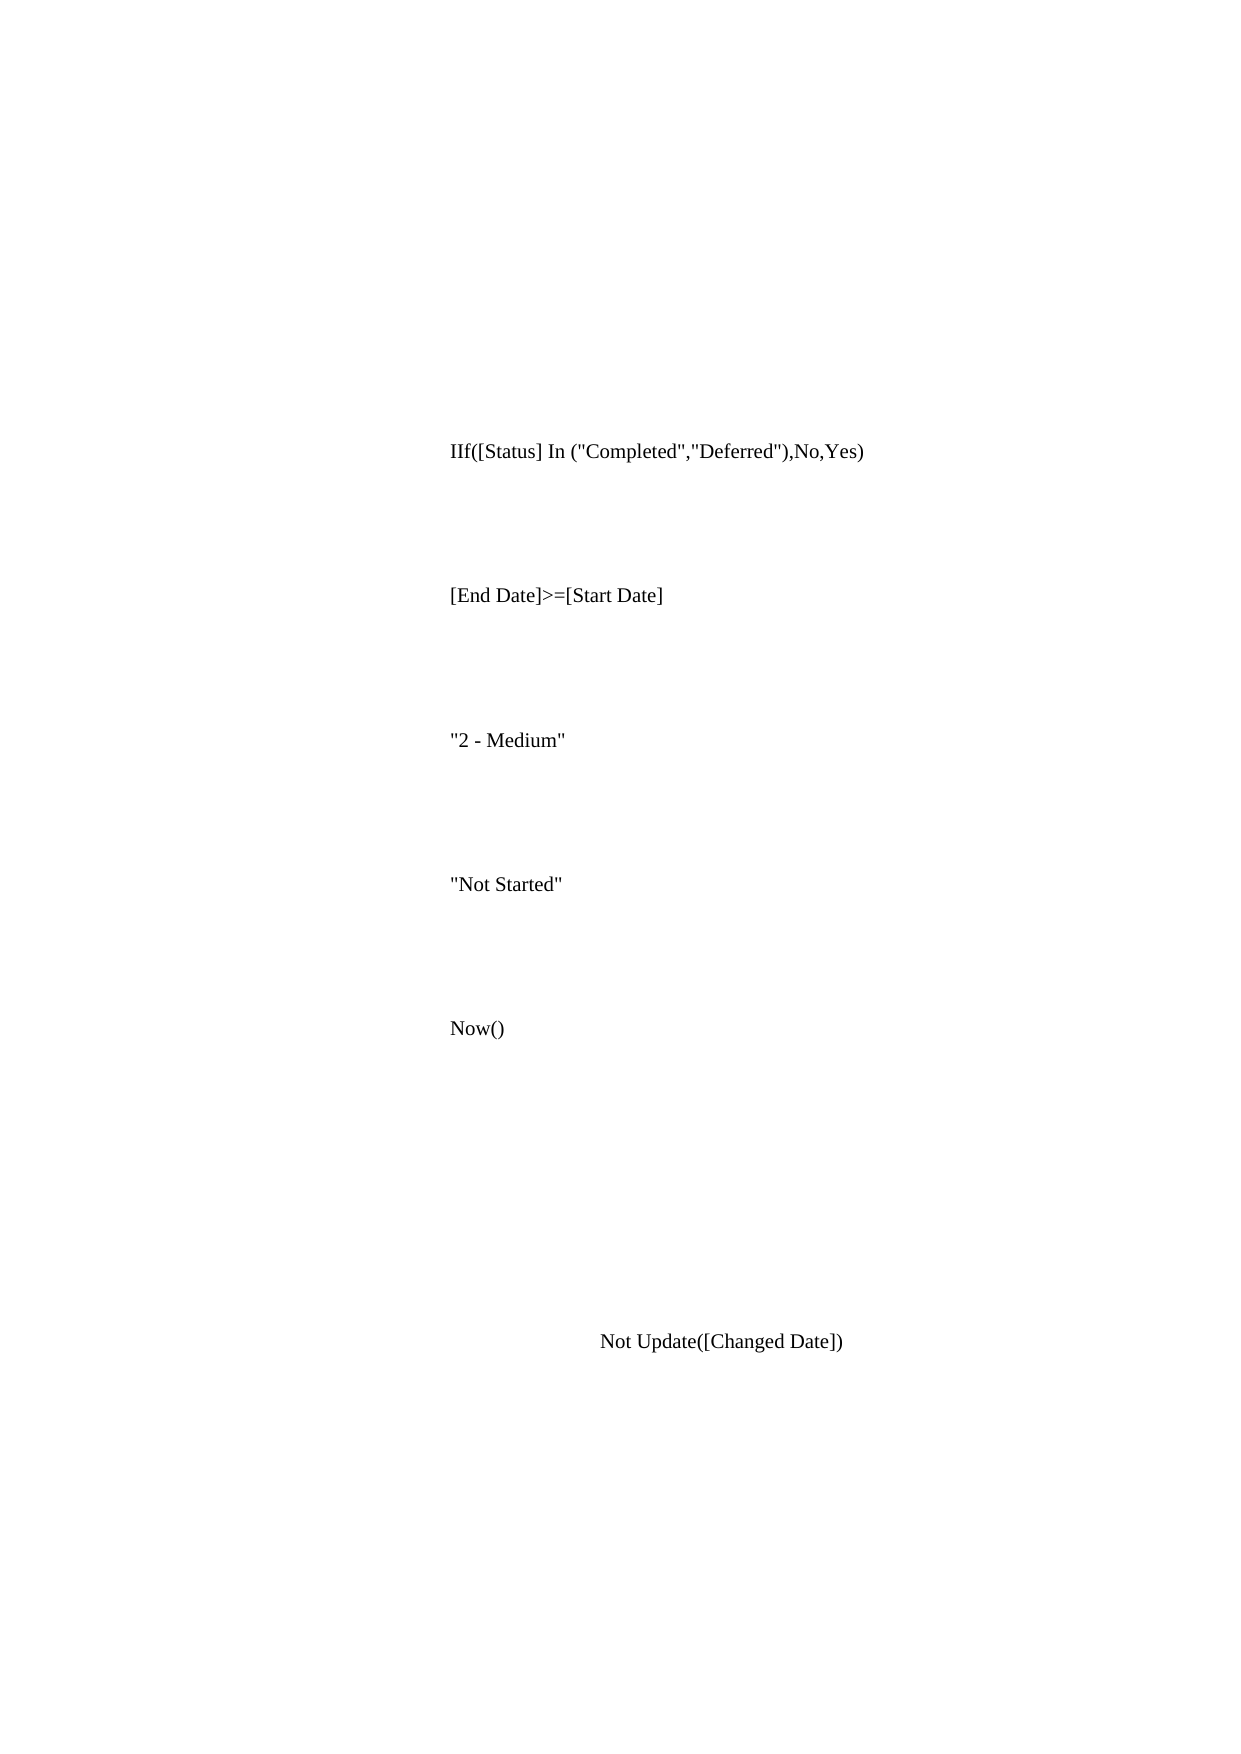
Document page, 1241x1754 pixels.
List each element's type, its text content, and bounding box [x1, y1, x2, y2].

text "2 - Medium" [450, 727, 1090, 752]
text Now() [450, 1016, 1090, 1040]
text "Not Started" [450, 872, 1090, 896]
text [End Date]>=[Start Date] [450, 583, 1090, 607]
text Not Update([Changed Date]) [600, 1329, 1090, 1353]
text IIf([Status] In ("Completed","Deferred"),No,Yes) [450, 439, 1090, 463]
